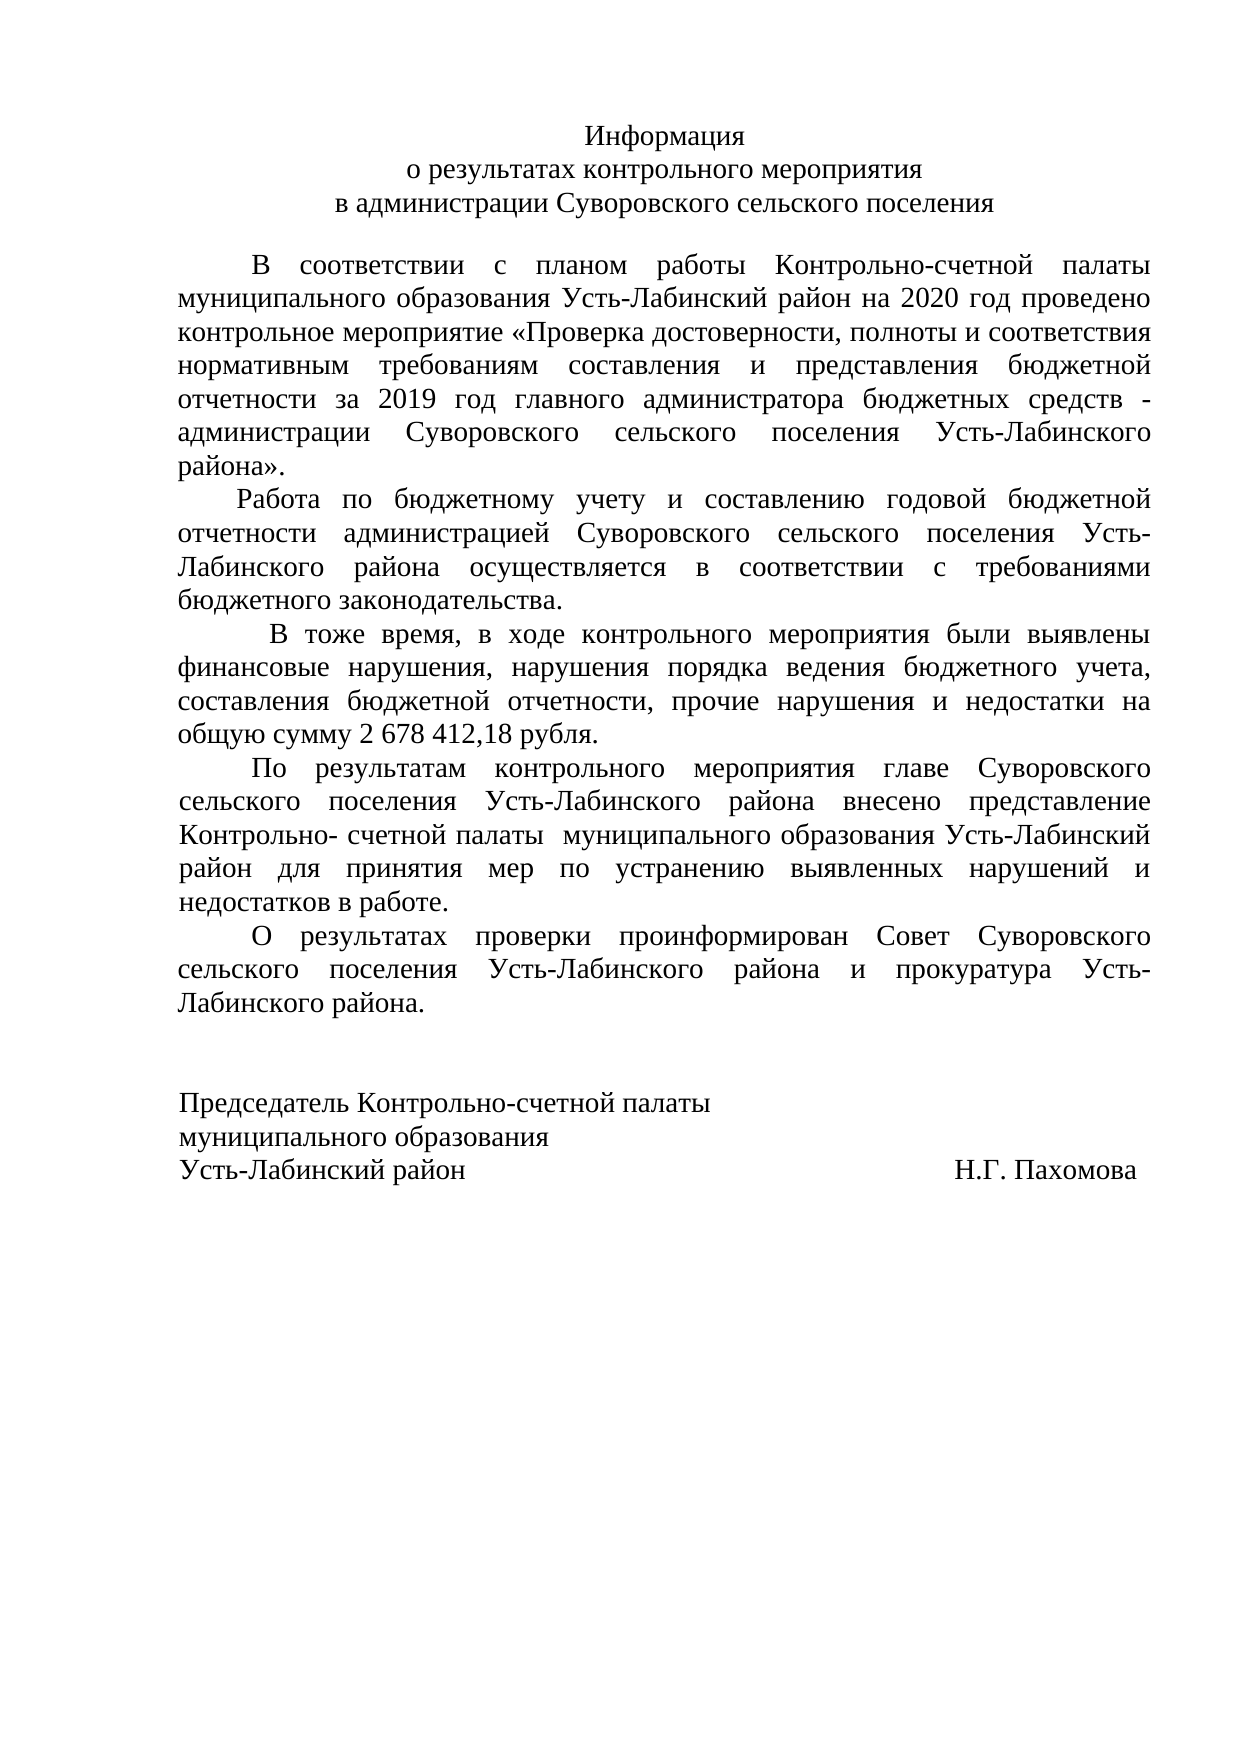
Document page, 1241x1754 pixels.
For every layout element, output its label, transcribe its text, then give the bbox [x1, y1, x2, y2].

text По результатам контрольного мероприятия главе Суворовского сельского поселения Усть-Лабинского района внесено представление Контрольно- счетной палаты муниципального образования Усть-Лабинский район для принятия мер по устранению выявленных нарушений и недостатков в работе. [179, 750, 1152, 918]
text в администрации Суворовского сельского поселения [177, 185, 1152, 219]
text Работа по бюджетному учету и составлению годовой бюджетной отчетности администрацией Суворовского сельского поселения Усть-Лабинского района осуществляется в соответствии с требованиями бюджетного законодательства. [177, 482, 1152, 616]
text О результатах проверки проинформирован Совет Суворовского сельского поселения Усть-Лабинского района и прокуратура Усть-Лабинского района. [177, 918, 1152, 1018]
text муниципального образования [177, 1119, 1152, 1152]
text Информация [177, 118, 1152, 152]
text В тоже время, в ходе контрольного мероприятия были выявлены финансовые нарушения, нарушения порядка ведения бюджетного учета, составления бюджетной отчетности, прочие нарушения и недостатки на общую сумму 2 678 412,18 рубля. [177, 616, 1152, 750]
text Председатель Контрольно-счетной палаты [177, 1085, 1152, 1119]
text В соответствии с планом работы Контрольно-счетной палаты муниципального образования Усть-Лабинский район на 2020 год проведено контрольное мероприятие «Проверка достоверности, полноты и соответствия нормативным требованиям составления и представления бюджетной отчетности за 2019 год главного администратора бюджетных средств - администрации Суворовского сельского поселения Усть-Лабинского района». [177, 247, 1152, 482]
text о результатах контрольного мероприятия [177, 152, 1152, 185]
text Усть-Лабинский район Н.Г. Пахомова [177, 1152, 1152, 1186]
